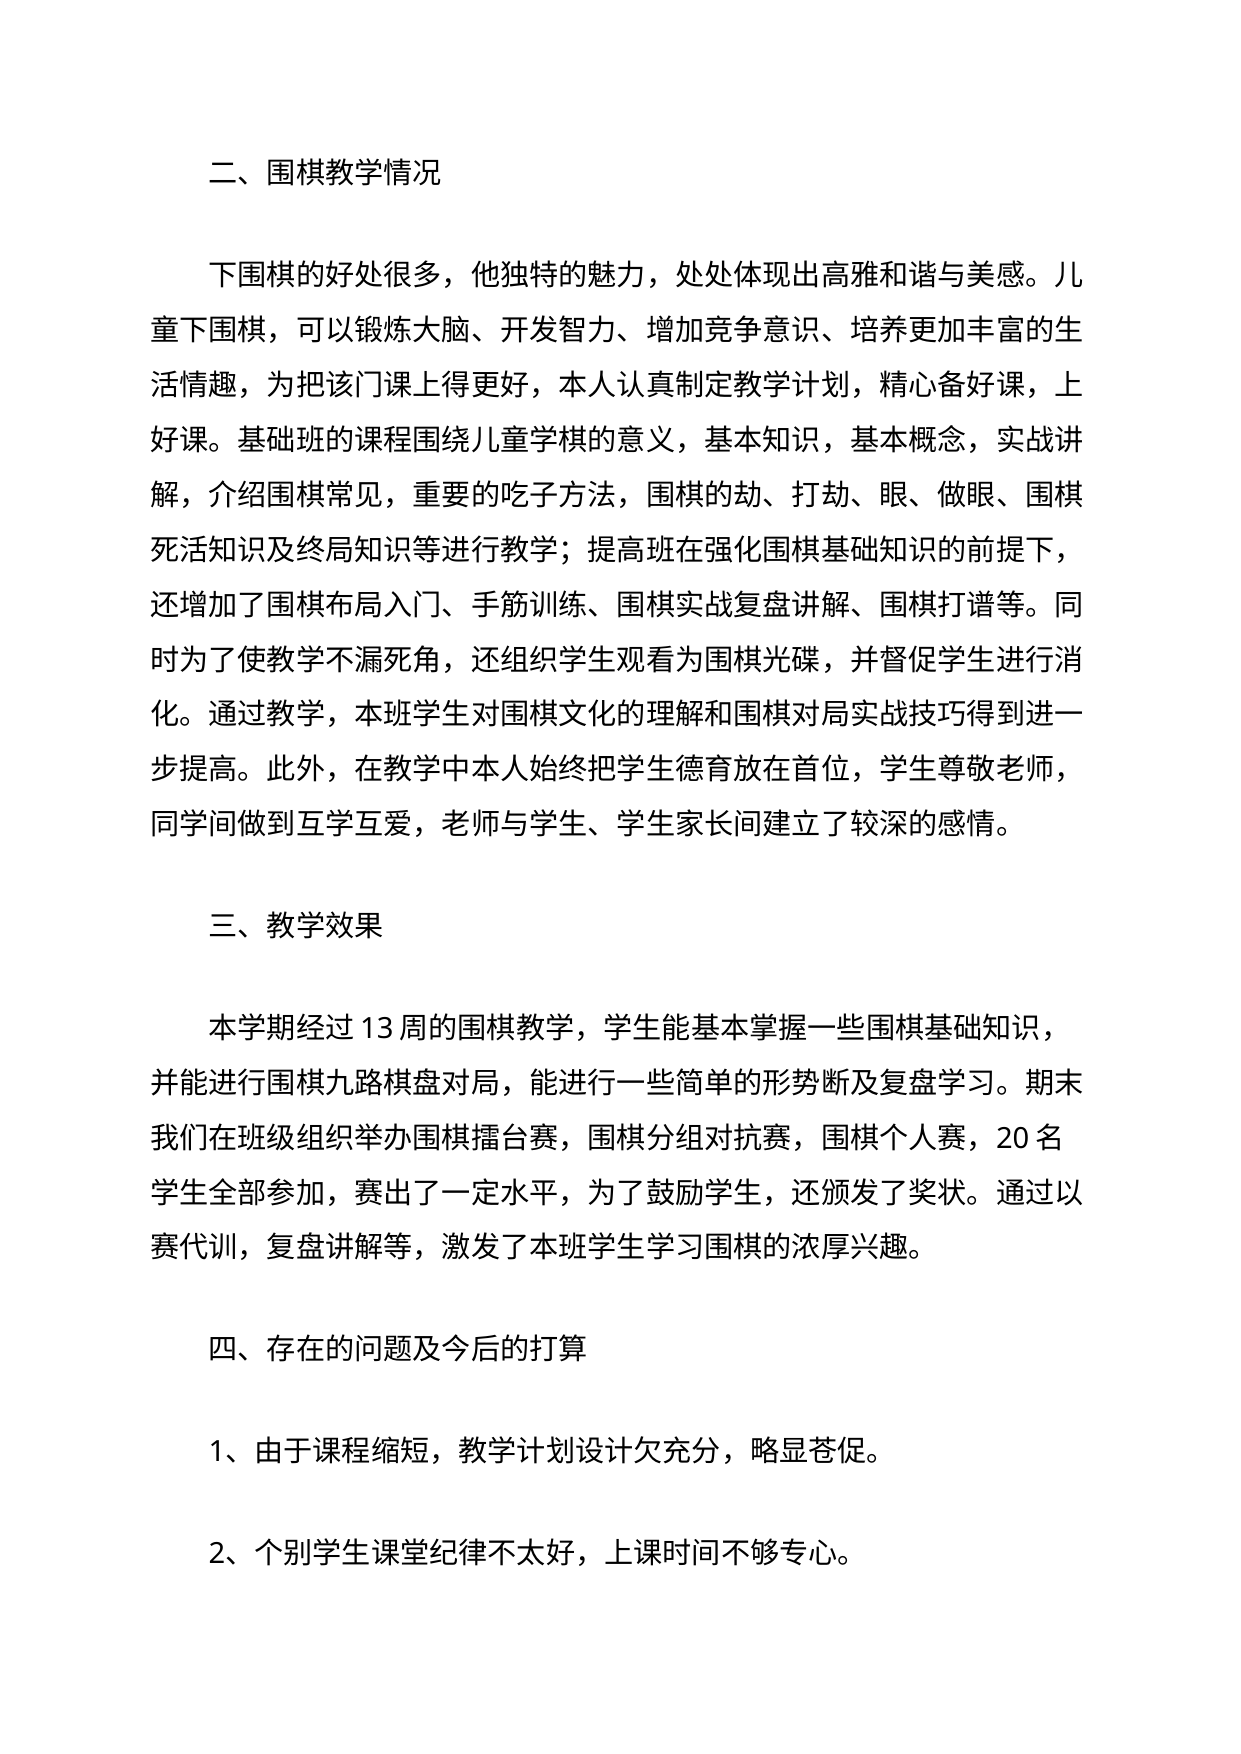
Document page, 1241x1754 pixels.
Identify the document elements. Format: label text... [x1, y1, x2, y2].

text 本学期经过13周的围棋教学，学生能基本掌握一些围棋基础知识，并能进行围棋九路棋盘对局，能进行一些简单的形势断及复盘学习。期末我们在班级组织举办围棋擂台赛，围棋分组对抗赛，围棋个人赛，20名学生全部参加，赛出了一定水平，为了鼓励学生，还颁发了奖状。通过以赛代训，复盘讲解等，激发了本班学生学习围棋的浓厚兴趣。 [150, 1004, 1090, 1266]
text 1、由于课程缩短，教学计划设计欠充分，略显苍促。 [150, 1428, 1090, 1470]
text 二、围棋教学情况 [150, 150, 1090, 192]
text 2、个别学生课堂纪律不太好，上课时间不够专心。 [150, 1529, 1090, 1572]
text 四、存在的问题及今后的打算 [150, 1326, 1090, 1368]
text 下围棋的好处很多，他独特的魅力，处处体现出高雅和谐与美感。儿童下围棋，可以锻炼大脑、开发智力、增加竞争意识、培养更加丰富的生活情趣，为把该门课上得更好，本人认真制定教学计划，精心备好课，上好课。基础班的课程围绕儿童学棋的意义，基本知识，基本概念，实战讲解，介绍围棋常见，重要的吃子方法，围棋的劫、打劫、眼、做眼、围棋死活知识及终局知识等进行教学；提高班在强化围棋基础知识的前提下，还增加了围棋布局入门、手筋训练、围棋实战复盘讲解、围棋打谱等。同时为了使教学不漏死角，还组织学生观看为围棋光碟，并督促学生进行消化。通过教学，本班学生对围棋文化的理解和围棋对局实战技巧得到进一步提高。此外，在教学中本人始终把学生德育放在首位，学生尊敬老师，同学间做到互学互爱，老师与学生、学生家长间建立了较深的感情。 [150, 252, 1090, 843]
text 三、教学效果 [150, 902, 1090, 945]
